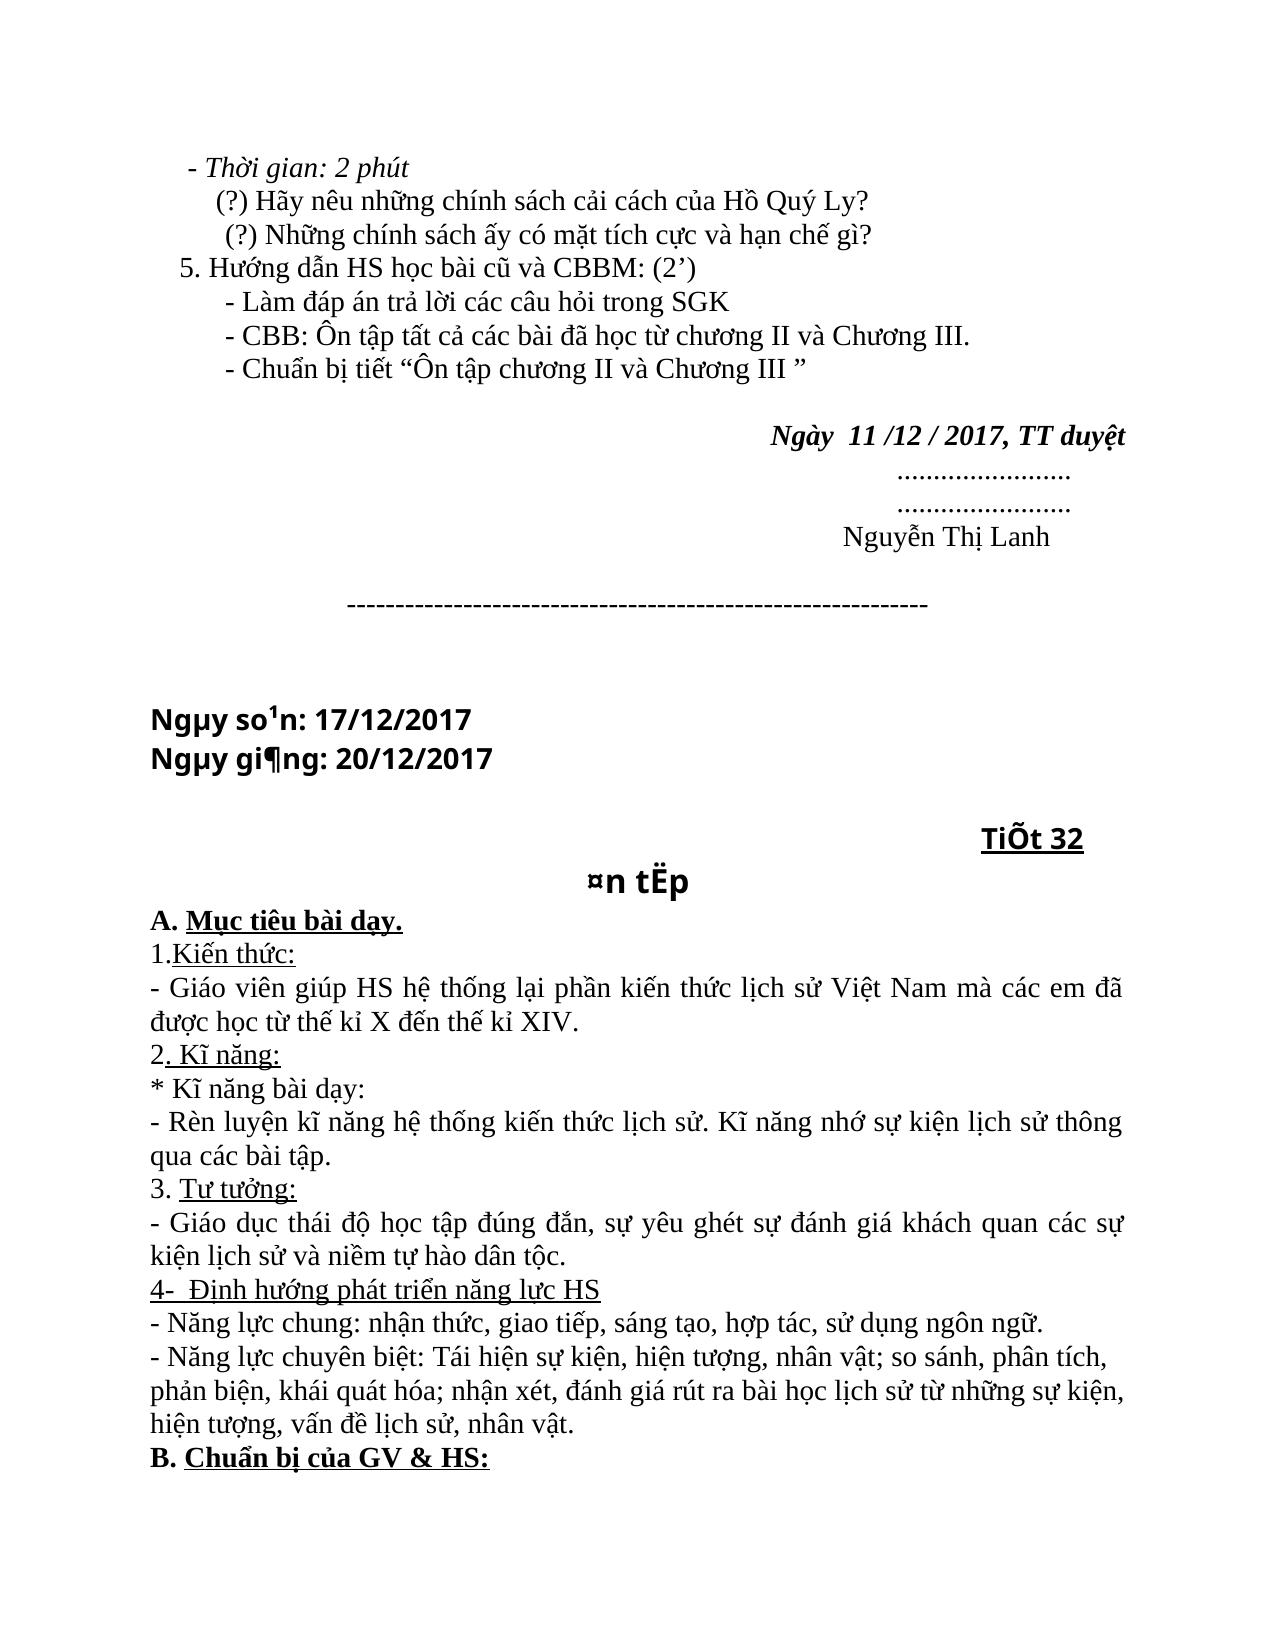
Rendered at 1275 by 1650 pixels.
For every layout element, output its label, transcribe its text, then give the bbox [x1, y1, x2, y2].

text - Năng lực chung: nhận thức, giao tiếp, sáng tạo, hợp tác, sử dụng ngôn ngữ. [150, 1306, 1125, 1339]
text - Giáo dục thái độ học tập đúng đắn, sự yêu ghét sự đánh giá khách quan các sự kiện lịch sử và niềm tự hào dân tộc. [150, 1205, 1125, 1272]
text Ngµy so¹n: 17/12/2017 [150, 699, 1125, 739]
text (?) Những chính sách ấy có mặt tích cực và hạn chế gì? [150, 217, 1125, 251]
text - Làm đáp án trả lời các câu hỏi trong SGK [150, 284, 1125, 318]
text ¤n tËp [150, 858, 1125, 903]
text 2. Kĩ năng: [150, 1037, 1125, 1071]
text - CBB: Ôn tập tất cả các bài đã học từ chương II và Chương III. [150, 318, 1125, 351]
text Ngµy gi¶ng: 20/12/2017 [150, 739, 1125, 778]
text ........................ [150, 485, 1125, 519]
text (?) Hãy nêu những chính sách cải cách của Hồ Quý Ly? [150, 183, 1125, 217]
text - Năng lực chuyên biệt: Tái hiện sự kiện, hiện tượng, nhân vật; so sánh, phân tích, phản biện, khái quát hóa; nhận xét, đánh giá rút ra bài học lịch sử từ những sự kiện, hiện tượng, vấn đề lịch sử, nhân vật. [150, 1339, 1125, 1440]
text - Chuẩn bị tiết “Ôn tập chương II và Chương III ” [150, 351, 1125, 385]
text 4- Định hướng phát triển năng lực HS [150, 1272, 1125, 1306]
text * Kĩ năng bài dạy: [150, 1071, 1125, 1104]
text - Giáo viên giúp HS hệ thống lại phần kiến thức lịch sử Việt Nam mà các em đã được học từ thế kỉ X đến thế kỉ XIV. [150, 970, 1125, 1037]
text Ngày 11 /12 / 2017, TT duyệt [150, 418, 1125, 452]
text 5. Hướng dẫn HS học bài cũ và CBBM: (2’) [150, 251, 1125, 284]
text TiÕt 32 [150, 818, 1125, 858]
text - Rèn luyện kĩ năng hệ thống kiến thức lịch sử. Kĩ năng nhớ sự kiện lịch sử thông qua các bài tập. [150, 1104, 1125, 1171]
text Nguyễn Thị Lanh [150, 519, 1125, 552]
text B. Chuẩn bị của GV & HS: [150, 1440, 1125, 1473]
text - Thời gian: 2 phút [187, 150, 1125, 183]
text 1.Kiến thức: [150, 937, 1125, 970]
text 3. Tư tưởng: [150, 1171, 1125, 1205]
text ........................ [150, 452, 1125, 485]
text A. Mục tiêu bài dạy. [150, 903, 1125, 937]
text ------------------------------------------------------------ [150, 586, 1125, 619]
